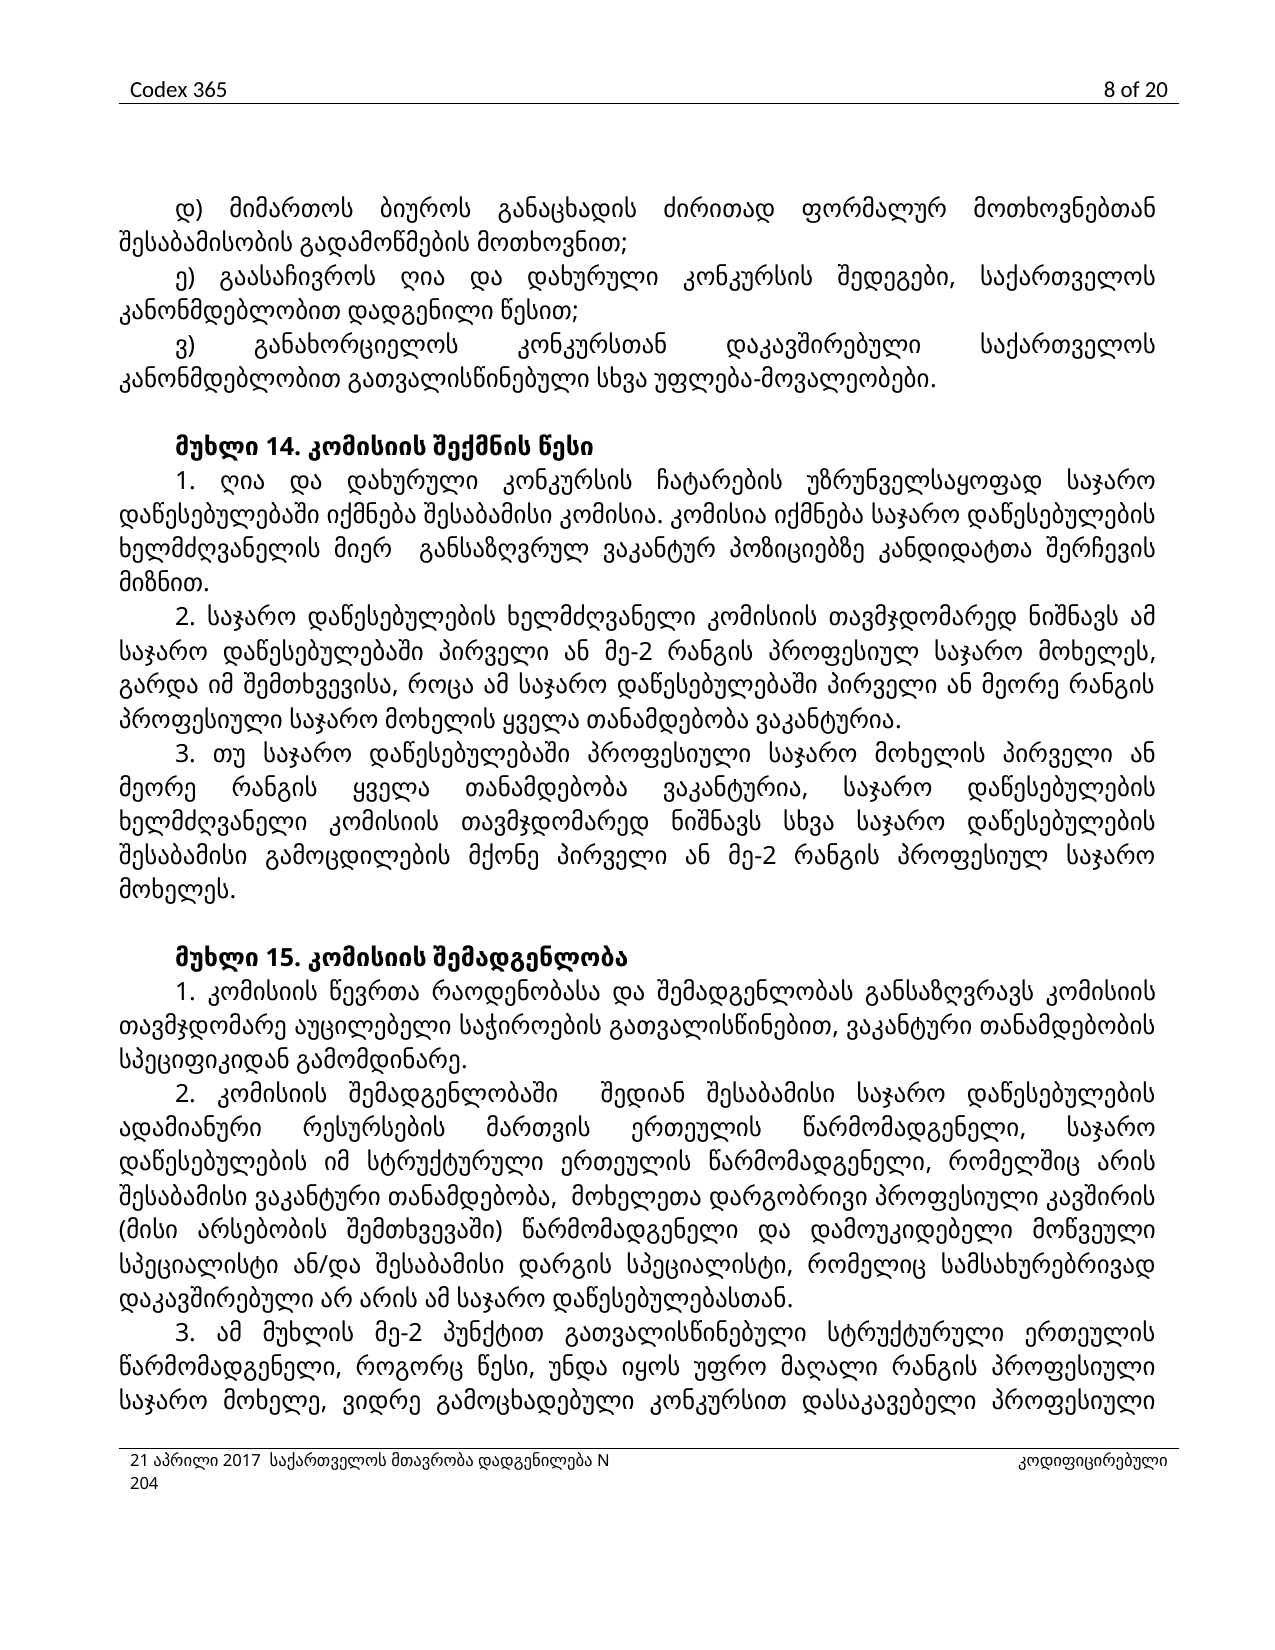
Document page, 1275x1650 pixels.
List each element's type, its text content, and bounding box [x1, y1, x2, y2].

text მუხლი 15. კომისიის შემადგენლობა [118, 940, 1156, 974]
text 3. თუ საჯარო დაწესებულებაში პროფესიული საჯარო მოხელის პირველი ან მეორე რანგის ყველა თანამდებობა ვაკანტურია, საჯარო დაწესებულების ხელმძღვანელი კომისიის თავმჯდომარედ ნიშნავს სხვა საჯარო დაწესებულების შესაბამისი გამოცდილების მქონე პირველი ან მე-2 რანგის პროფესიულ საჯარო მოხელეს. [118, 735, 1156, 906]
text მუხლი 14. კომისიის შექმნის წესი [118, 429, 1156, 463]
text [118, 1314, 1156, 1417]
text ე) გაასაჩივროს ღია და დახურული კონკურსის შედეგები, საქართველოს კანონმდებლობით დადგენილი წესით; [118, 258, 1156, 327]
text 2. საჯარო დაწესებულების ხელმძღვანელი კომისიის თავმჯდომარედ ნიშნავს ამ საჯარო დაწესებულებაში პირველი ან მე-2 რანგის პროფესიულ საჯარო მოხელეს, გარდა იმ შემთხვევისა, როცა ამ საჯარო დაწესებულებაში პირველი ან მეორე რანგის პროფესიული საჯარო მოხელის ყველა თანამდებობა ვაკანტურია. [118, 599, 1156, 735]
text ვ) განახორციელოს კონკურსთან დაკავშირებული საქართველოს კანონმდებლობით გათვალისწინებული სხვა უფლება-მოვალეობები. [118, 327, 1156, 395]
text 1. კომისიის წევრთა რაოდენობასა და შემადგენლობას განსაზღვრავს კომისიის თავმჯდომარე აუცილებელი საჭიროების გათვალისწინებით, ვაკანტური თანამდებობის სპეციფიკიდან გამომდინარე. [118, 974, 1156, 1076]
text 2. კომისიის შემადგენლობაში შედიან შესაბამისი საჯარო დაწესებულების ადამიანური რესურსების მართვის ერთეულის წარმომადგენელი, საჯარო დაწესებულების იმ სტრუქტურული ერთეულის წარმომადგენელი, რომელშიც არის შესაბამისი ვაკანტური თანამდებობა, მოხელეთა დარგობრივი პროფესიული კავშირის (მისი არსებობის შემთხვევაში) წარმომადგენელი და დამოუკიდებელი მოწვეული სპეციალისტი ან/და შესაბამისი დარგის სპეციალისტი, რომელიც სამსახურებრივად დაკავშირებული არ არის ამ საჯარო დაწესებულებასთან. [118, 1076, 1156, 1314]
text 1. ღია და დახურული კონკურსის ჩატარების უზრუნველსაყოფად საჯარო დაწესებულებაში იქმნება შესაბამისი კომისია. კომისია იქმნება საჯარო დაწესებულების ხელმძღვანელის მიერ განსაზღვრულ ვაკანტურ პოზიციებზე კანდიდატთა შერჩევის მიზნით. [118, 463, 1156, 599]
text დ) მიმართოს ბიუროს განაცხადის ძირითად ფორმალურ მოთხოვნებთან შესაბამისობის გადამოწმების მოთხოვნით; [118, 190, 1156, 258]
